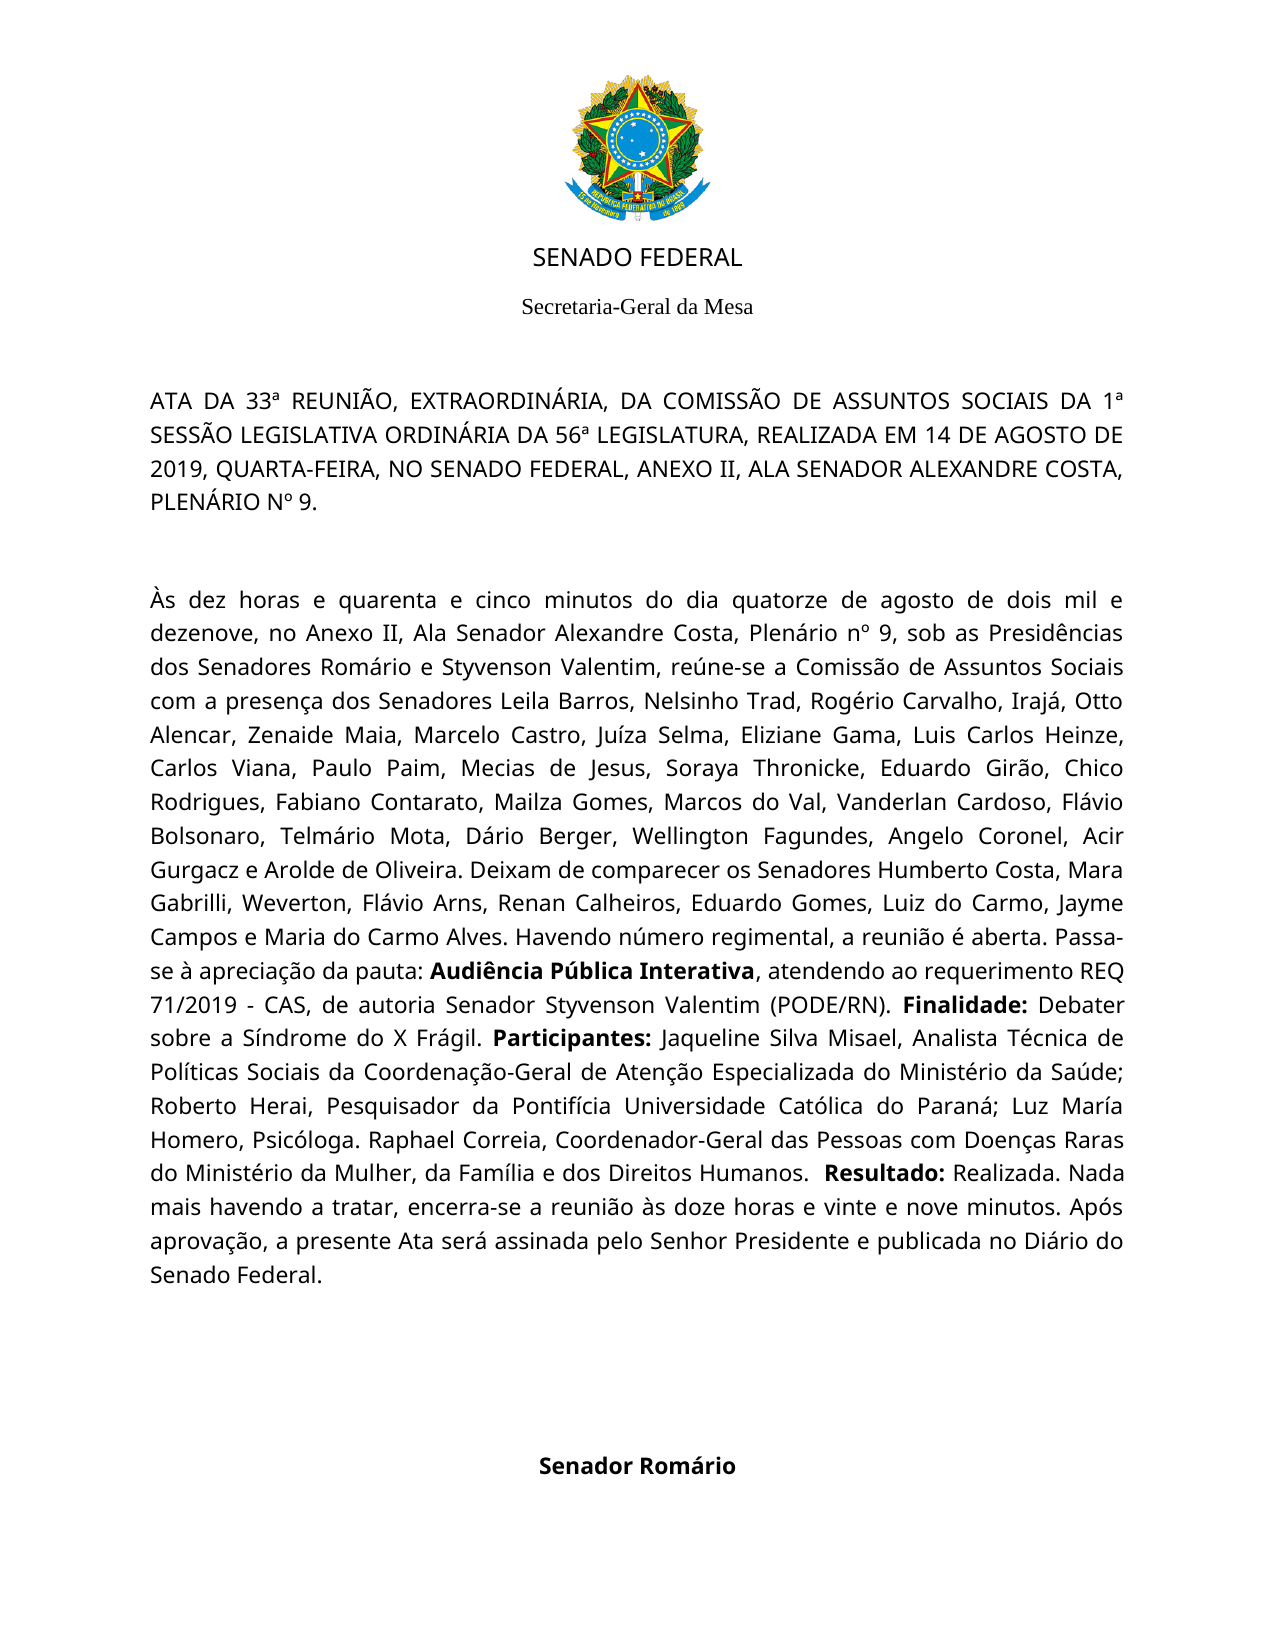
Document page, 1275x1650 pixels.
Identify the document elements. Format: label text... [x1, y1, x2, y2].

text Às dez horas e quarenta e cinco minutos do dia quatorze de agosto de dois mil e dezenove, no Anexo II, Ala Senador Alexandre Costa, Plenário nº 9, sob as Presidências dos Senadores Romário e Styvenson Valentim, reúne-se a Comissão de Assuntos Sociais com a presença dos Senadores Leila Barros, Nelsinho Trad, Rogério Carvalho, Irajá, Otto Alencar, Zenaide Maia, Marcelo Castro, Juíza Selma, Eliziane Gama, Luis Carlos Heinze, Carlos Viana, Paulo Paim, Mecias de Jesus, Soraya Thronicke, Eduardo Girão, Chico Rodrigues, Fabiano Contarato, Mailza Gomes, Marcos do Val, Vanderlan Cardoso, Flávio Bolsonaro, Telmário Mota, Dário Berger, Wellington Fagundes, Angelo Coronel, Acir Gurgacz e Arolde de Oliveira. Deixam de comparecer os Senadores Humberto Costa, Mara Gabrilli, Weverton, Flávio Arns, Renan Calheiros, Eduardo Gomes, Luiz do Carmo, Jayme Campos e Maria do Carmo Alves. Havendo número regimental, a reunião é aberta. Passa-se à apreciação da pauta: Audiência Pública Interativa, atendendo ao requerimento REQ 71/2019 - CAS, de autoria Senador Styvenson Valentim (PODE/RN). Finalidade: Debater sobre a Síndrome do X Frágil. Participantes: Jaqueline Silva Misael, Analista Técnica de Políticas Sociais da Coordenação-Geral de Atenção Especializada do Ministério da Saúde; Roberto Herai, Pesquisador da Pontifícia Universidade Católica do Paraná; Luz María Homero, Psicóloga. Raphael Correia, Coordenador-Geral das Pessoas com Doenças Raras do Ministério da Mulher, da Família e dos Direitos Humanos. Resultado: Realizada. Nada mais havendo a tratar, encerra-se a reunião às doze horas e vinte e nove minutos. Após aprovação, a presente Ata será assinada pelo Senhor Presidente e publicada no Diário do Senado Federal. [150, 583, 1125, 1290]
picture [564, 75, 711, 221]
text Senador Romário [150, 1449, 1125, 1481]
text ATA DA 33ª REUNIÃO, Extraordinária, DA Comissão de Assuntos Sociais DA 1ª SESSÃO LEGISLATIVA Ordinária DA 56ª LEGISLATURA, REALIZADA EM 14 de Agosto de 2019, Quarta-feira, NO SENADO FEDERAL, Anexo II, Ala Senador Alexandre Costa, Plenário nº 9. [150, 385, 1125, 517]
